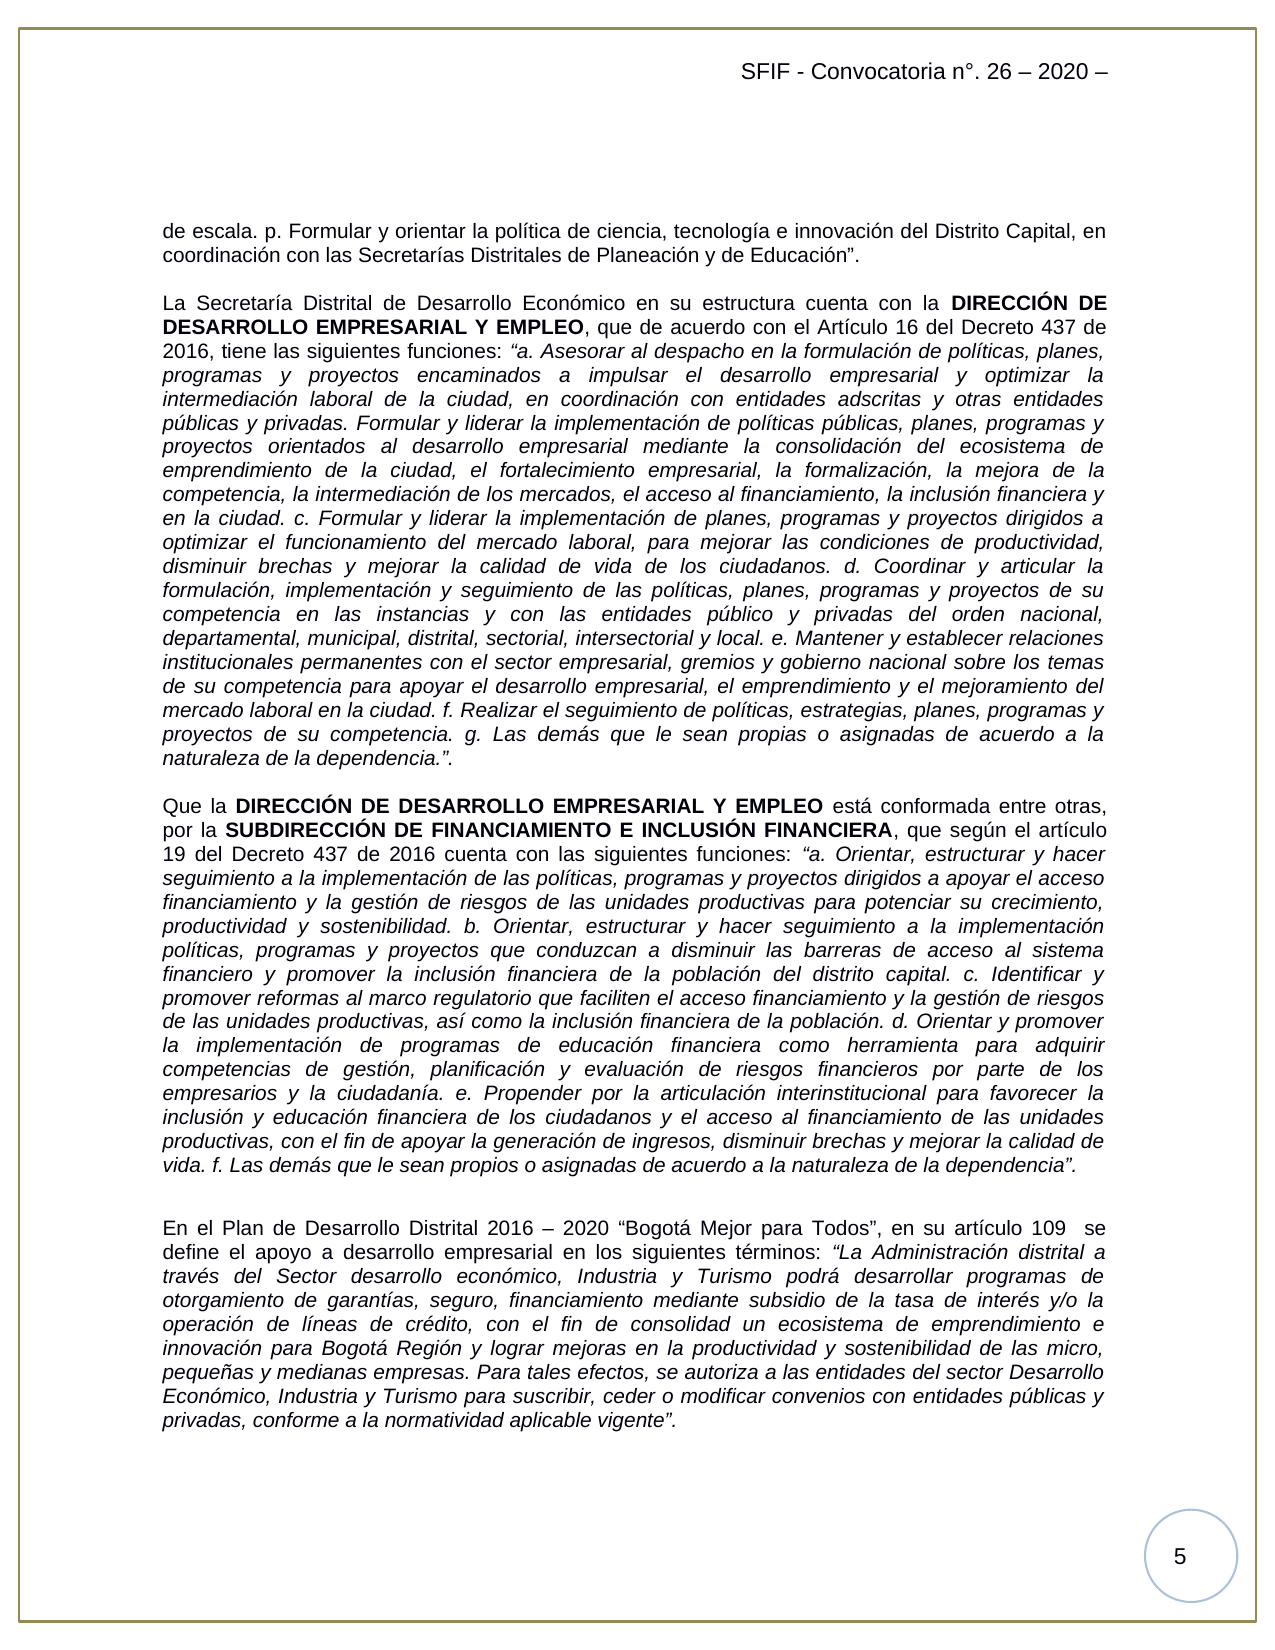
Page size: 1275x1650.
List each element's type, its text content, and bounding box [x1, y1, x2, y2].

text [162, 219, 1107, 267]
text La Secretaría Distrital de Desarrollo Económico en su estructura cuenta con la DIRECCIÓN DE DESARROLLO EMPRESARIAL Y EMPLEO, que de acuerdo con el Artículo 16 del Decreto 437 de 2016, tiene las siguientes funciones: “a. Asesorar al despacho en la formulación de políticas, planes, programas y proyectos encaminados a impulsar el desarrollo empresarial y optimizar la intermediación laboral de la ciudad, en coordinación con entidades adscritas y otras entidades públicas y privadas. Formular y liderar la implementación de políticas públicas, planes, programas y proyectos orientados al desarrollo empresarial mediante la consolidación del ecosistema de emprendimiento de la ciudad, el fortalecimiento empresarial, la formalización, la mejora de la competencia, la intermediación de los mercados, el acceso al financiamiento, la inclusión financiera y en la ciudad. c. Formular y liderar la implementación de planes, programas y proyectos dirigidos a optimizar el funcionamiento del mercado laboral, para mejorar las condiciones de productividad, disminuir brechas y mejorar la calidad de vida de los ciudadanos. d. Coordinar y articular la formulación, implementación y seguimiento de las políticas, planes, programas y proyectos de su competencia en las instancias y con las entidades público y privadas del orden nacional, departamental, municipal, distrital, sectorial, intersectorial y local. e. Mantener y establecer relaciones institucionales permanentes con el sector empresarial, gremios y gobierno nacional sobre los temas de su competencia para apoyar el desarrollo empresarial, el emprendimiento y el mejoramiento del mercado laboral en la ciudad. f. Realizar el seguimiento de políticas, estrategias, planes, programas y proyectos de su competencia. g. Las demás que le sean propias o asignadas de acuerdo a la naturaleza de la dependencia.”. [162, 291, 1107, 770]
text Que la DIRECCIÓN DE DESARROLLO EMPRESARIAL Y EMPLEO está conformada entre otras, por la SUBDIRECCIÓN DE FINANCIAMIENTO E INCLUSIÓN FINANCIERA, que según el artículo 19 del Decreto 437 de 2016 cuenta con las siguientes funciones: “a. Orientar, estructurar y hacer seguimiento a la implementación de las políticas, programas y proyectos dirigidos a apoyar el acceso financiamiento y la gestión de riesgos de las unidades productivas para potenciar su crecimiento, productividad y sostenibilidad. b. Orientar, estructurar y hacer seguimiento a la implementación políticas, programas y proyectos que conduzcan a disminuir las barreras de acceso al sistema financiero y promover la inclusión financiera de la población del distrito capital. c. Identificar y promover reformas al marco regulatorio que faciliten el acceso financiamiento y la gestión de riesgos de las unidades productivas, así como la inclusión financiera de la población. d. Orientar y promover la implementación de programas de educación financiera como herramienta para adquirir competencias de gestión, planificación y evaluación de riesgos financieros por parte de los empresarios y la ciudadanía. e. Propender por la articulación interinstitucional para favorecer la inclusión y educación financiera de los ciudadanos y el acceso al financiamiento de las unidades productivas, con el fin de apoyar la generación de ingresos, disminuir brechas y mejorar la calidad de vida. f. Las demás que le sean propios o asignadas de acuerdo a la naturaleza de la dependencia”. [162, 794, 1107, 1177]
text En el Plan de Desarrollo Distrital 2016 – 2020 “Bogotá Mejor para Todos”, en su artículo 109 se define el apoyo a desarrollo empresarial en los siguientes términos: “La Administración distrital a través del Sector desarrollo económico, Industria y Turismo podrá desarrollar programas de otorgamiento de garantías, seguro, financiamiento mediante subsidio de la tasa de interés y/o la operación de líneas de crédito, con el fin de consolidad un ecosistema de emprendimiento e innovación para Bogotá Región y lograr mejoras en la productividad y sostenibilidad de las micro, pequeñas y medianas empresas. Para tales efectos, se autoriza a las entidades del sector Desarrollo Económico, Industria y Turismo para suscribir, ceder o modificar convenios con entidades públicas y privadas, conforme a la normatividad aplicable vigente”. [162, 1216, 1107, 1432]
